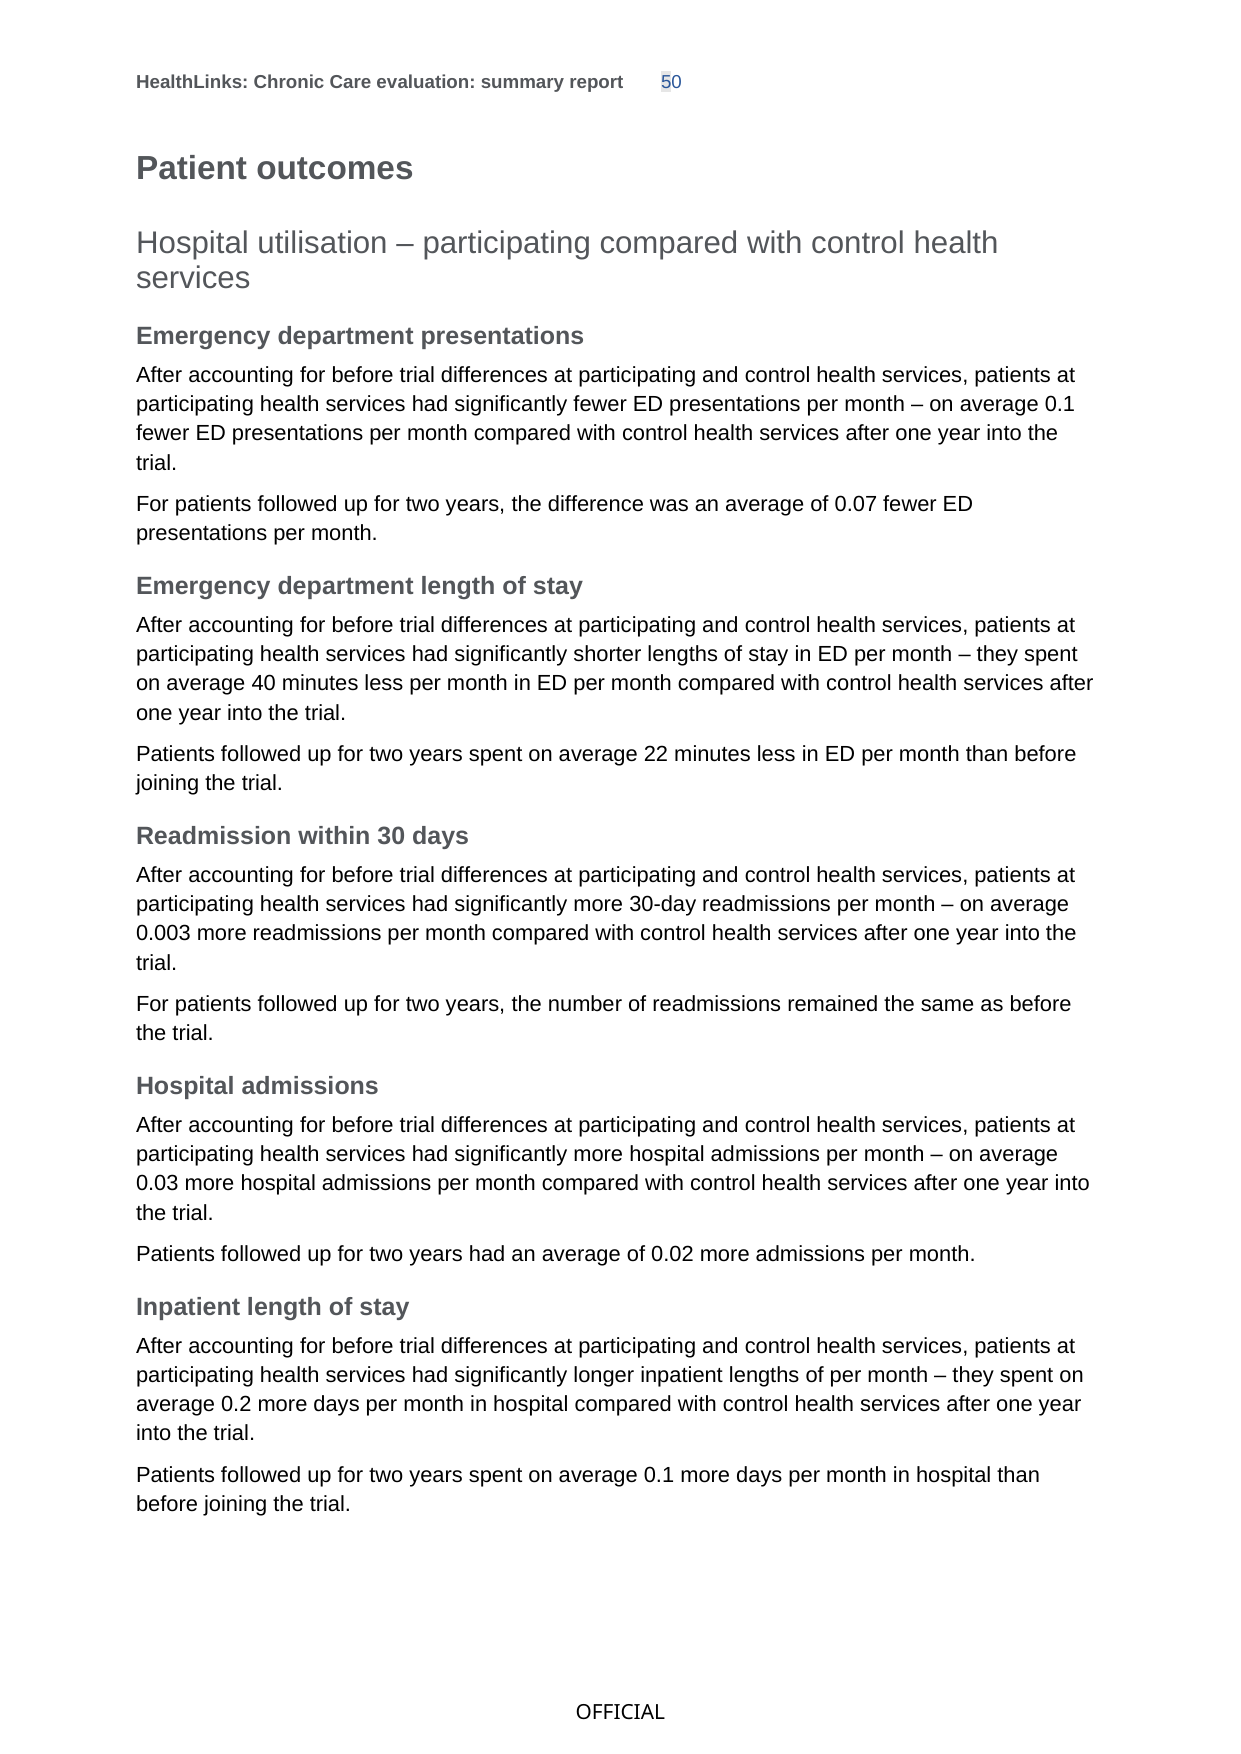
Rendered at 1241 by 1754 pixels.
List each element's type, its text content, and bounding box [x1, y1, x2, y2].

subtitle Hospital admissions [136, 1071, 1104, 1100]
subtitle Emergency department presentations [136, 321, 1104, 350]
text For patients followed up for two years, the number of readmissions remained the same as before the trial. [136, 987, 1104, 1046]
subtitle Emergency department length of stay [136, 571, 1104, 600]
text For patients followed up for two years, the difference was an average of 0.07 fewer ED presentations per month. [136, 487, 1104, 546]
subtitle Patient outcomes [136, 148, 1104, 186]
subtitle Inpatient length of stay [136, 1291, 1104, 1321]
text After accounting for before trial differences at participating and control health services, patients at participating health services had significantly shorter lengths of stay in ED per month – they spent on average 40 minutes less per month in ED per month compared with control health services after one year into the trial. [136, 608, 1104, 725]
subtitle Readmission within 30 days [136, 821, 1104, 850]
text After accounting for before trial differences at participating and control health services, patients at participating health services had significantly longer inpatient lengths of per month – they spent on average 0.2 more days per month in hospital compared with control health services after one year into the trial. [136, 1329, 1104, 1446]
text Patients followed up for two years had an average of 0.02 more admissions per month. [136, 1237, 1104, 1266]
text Patients followed up for two years spent on average 22 minutes less in ED per month than before joining the trial. [136, 737, 1104, 796]
subtitle Hospital utilisation – participating compared with control health services [136, 224, 1104, 296]
text After accounting for before trial differences at participating and control health services, patients at participating health services had significantly fewer ED presentations per month – on average 0.1 fewer ED presentations per month compared with control health services after one year into the trial. [136, 358, 1104, 475]
text After accounting for before trial differences at participating and control health services, patients at participating health services had significantly more hospital admissions per month – on average 0.03 more hospital admissions per month compared with control health services after one year into the trial. [136, 1108, 1104, 1225]
text Patients followed up for two years spent on average 0.1 more days per month in hospital than before joining the trial. [136, 1458, 1104, 1516]
text After accounting for before trial differences at participating and control health services, patients at participating health services had significantly more 30-day readmissions per month – on average 0.003 more readmissions per month compared with control health services after one year into the trial. [136, 858, 1104, 975]
